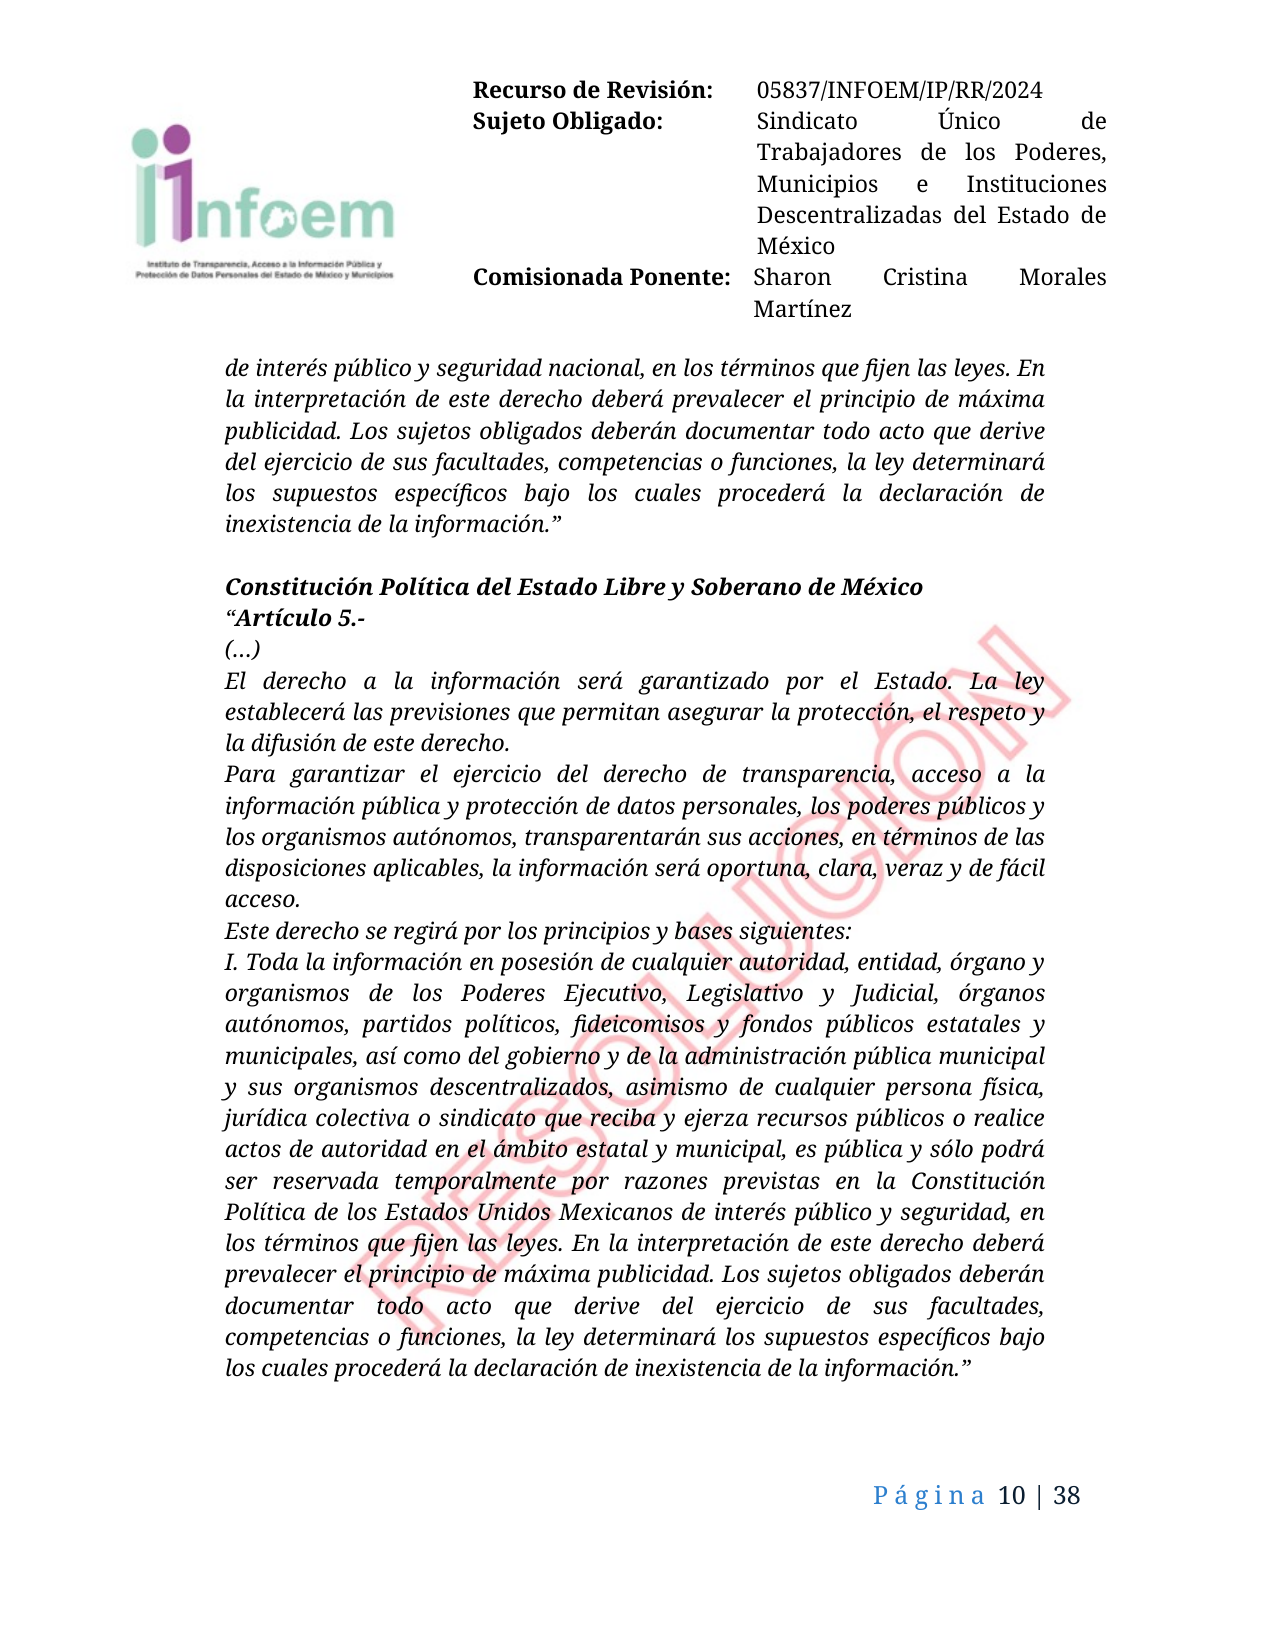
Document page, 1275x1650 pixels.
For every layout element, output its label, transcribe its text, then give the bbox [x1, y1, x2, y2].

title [224, 352, 1048, 539]
title Constitución Política del Estado Libre y Soberano de México [224, 571, 1048, 602]
title El derecho a la información será garantizado por el Estado. La ley establecerá las previsiones que permitan asegurar la protección, el respeto y la difusión de este derecho. [224, 664, 1048, 758]
picture [2, 59, 1275, 1650]
title I. Toda la información en posesión de cualquier autoridad, entidad, órgano y organismos de los Poderes Ejecutivo, Legislativo y Judicial, órganos autónomos, partidos políticos, fideicomisos y fondos públicos estatales y municipales, así como del gobierno y de la administración pública municipal y sus organismos descentralizados, asimismo de cualquier persona física, jurídica colectiva o sindicato que reciba y ejerza recursos públicos o realice actos de autoridad en el ámbito estatal y municipal, es pública y sólo podrá ser reservada temporalmente por razones previstas en la Constitución Política de los Estados Unidos Mexicanos de interés público y seguridad, en los términos que fijen las leyes. En la interpretación de este derecho deberá prevalecer el principio de máxima publicidad. Los sujetos obligados deberán documentar todo acto que derive del ejercicio de sus facultades, competencias o funciones, la ley determinará los supuestos específicos bajo los cuales procederá la declaración de inexistencia de la información.” [224, 946, 1048, 1383]
title (…) [224, 633, 1048, 664]
title Para garantizar el ejercicio del derecho de transparencia, acceso a la información pública y protección de datos personales, los poderes públicos y los organismos autónomos, transparentarán sus acciones, en términos de las disposiciones aplicables, la información será oportuna, clara, veraz y de fácil acceso. [224, 758, 1048, 914]
title “Artículo 5.- [224, 602, 1048, 633]
title Este derecho se regirá por los principios y bases siguientes: [224, 914, 1048, 946]
